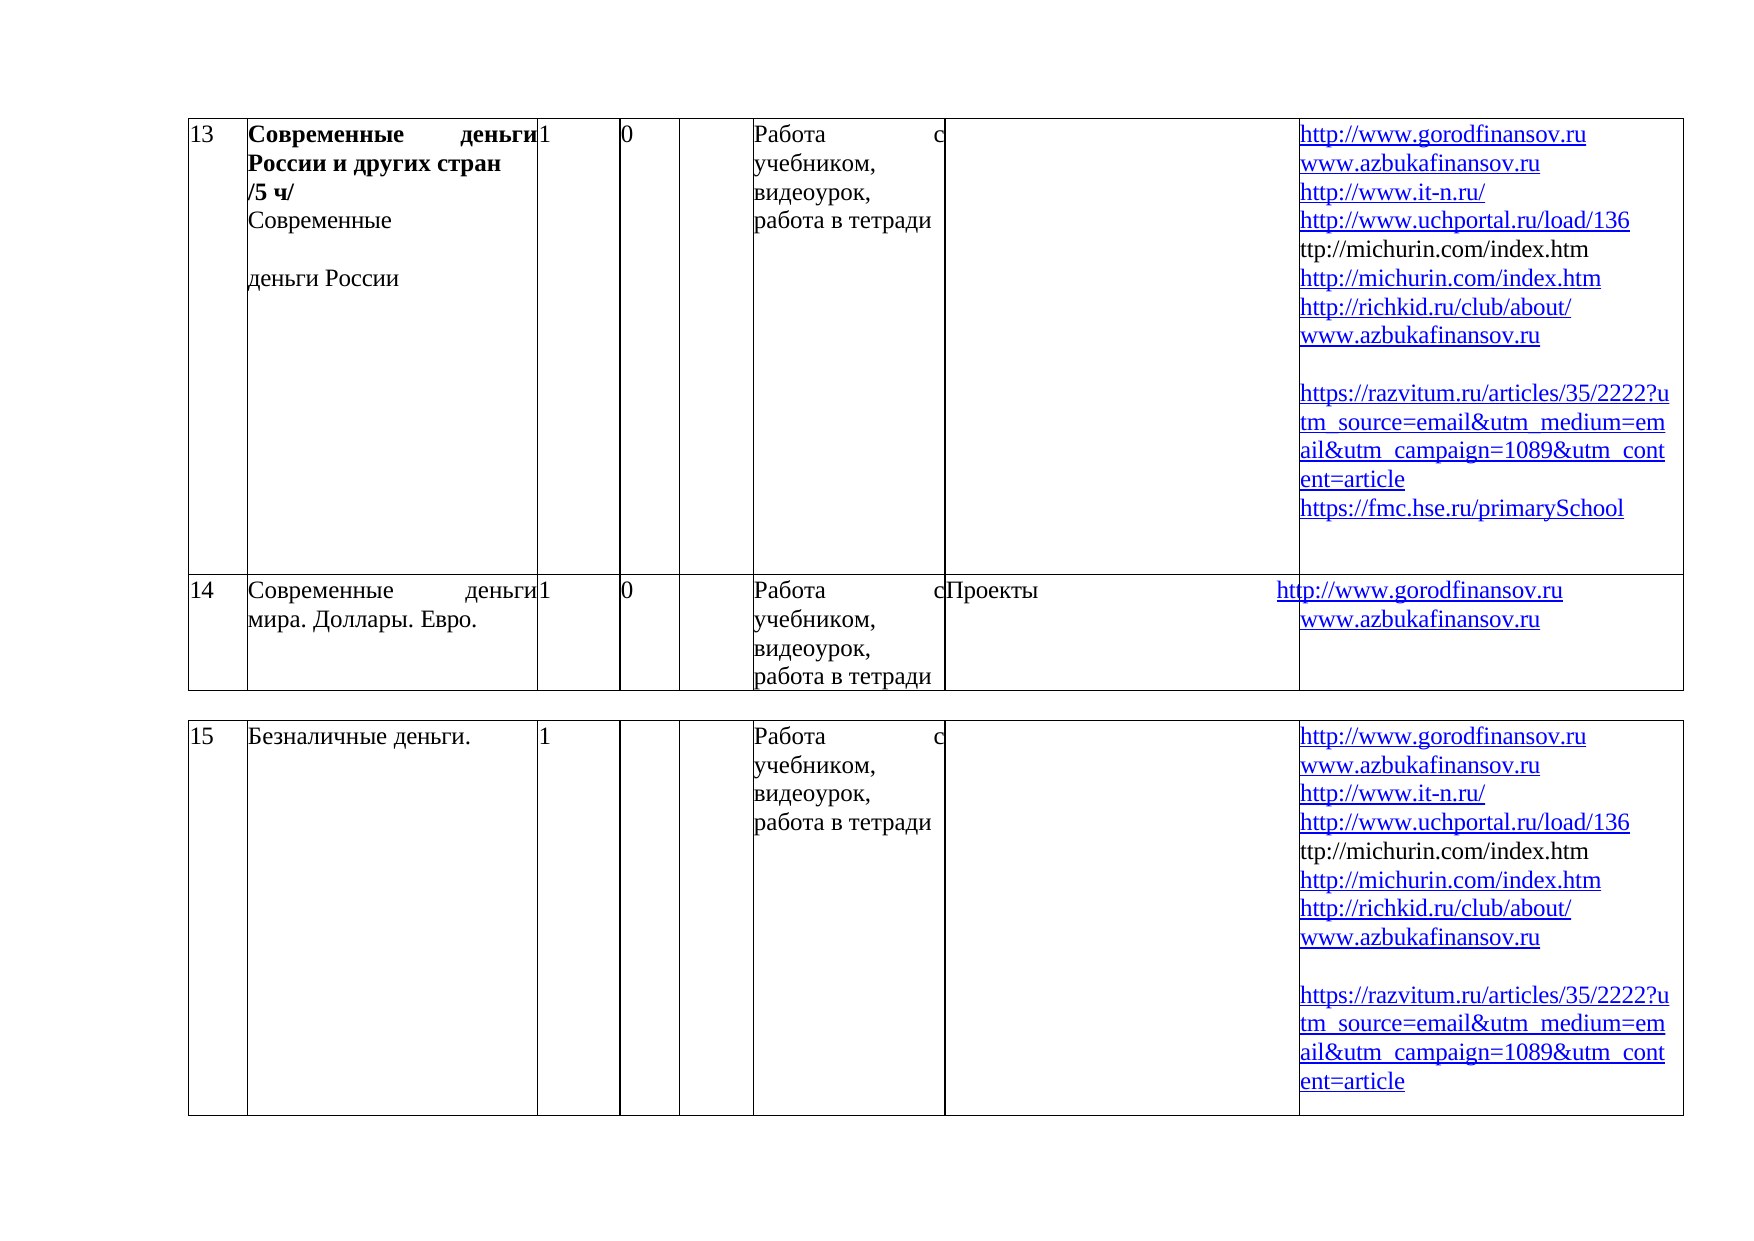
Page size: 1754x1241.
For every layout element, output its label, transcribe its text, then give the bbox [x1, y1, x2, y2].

table_cell Современные деньги России и других стран /5 ч/ Современные деньги России [248, 119, 537, 574]
table_header [946, 721, 1299, 1115]
table_cell Проекты [946, 575, 1299, 690]
table_cell http://www.gorodfinansov.ru www.azbukafinansov.ru [1300, 575, 1683, 690]
table_cell [680, 119, 753, 574]
table_cell Работа с учебником, видеоурок, работа в тетради [754, 575, 944, 690]
table_cell 1 [538, 119, 619, 574]
table_cell 1 [538, 575, 619, 690]
table_cell 13 [189, 119, 247, 574]
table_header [1300, 721, 1683, 1115]
table_cell http://www.gorodfinansov.ru www.azbukafinansov.ru http://www.it-n.ru/ http://www.uchportal.ru/load/136 ttp://michurin.com/index.htm http://michurin.com/index.htm http://richkid.ru/club/about/ www.azbukafinansov.ru https://razvitum.ru/articles/35/2222?u tm_source=email&utm_medium=em ail&utm_campaign=1089&utm_cont ent=article https://fmc.hse.ru/primarySchool [1300, 119, 1683, 574]
table_cell [946, 119, 1299, 574]
table_cell Современные деньги мира. Доллары. Евро. [248, 575, 537, 690]
table_cell 14 [189, 575, 247, 690]
table_header 1 [538, 721, 619, 1115]
table_header 15 [189, 721, 247, 1115]
table_cell 0 [621, 119, 679, 574]
table_cell 0 [621, 575, 679, 690]
table_header [680, 721, 753, 1115]
table_header Безналичные деньги. [248, 721, 537, 1115]
table_cell Работа с учебником, видеоурок, работа в тетради [754, 119, 944, 574]
table_cell [680, 575, 753, 690]
table_header [621, 721, 679, 1115]
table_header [754, 721, 944, 1115]
